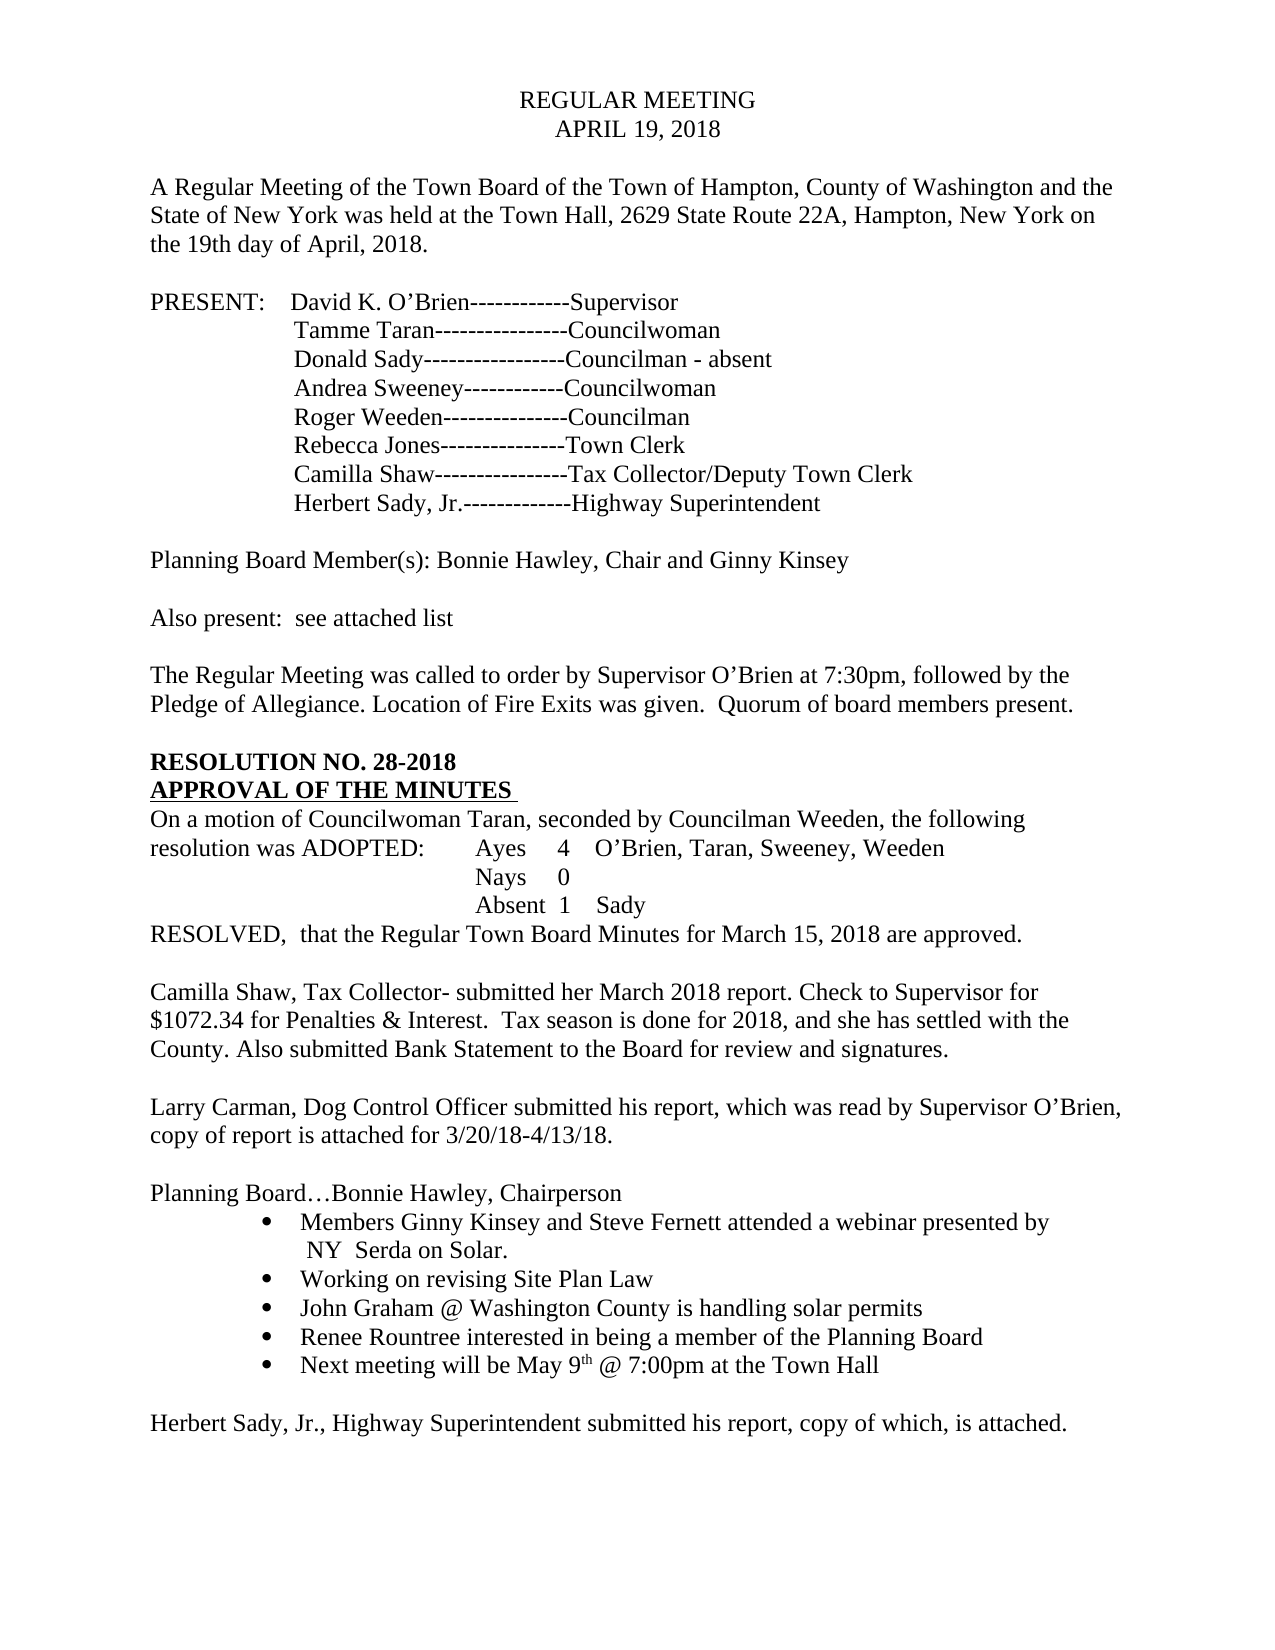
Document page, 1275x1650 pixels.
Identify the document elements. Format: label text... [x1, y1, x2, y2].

text Herbert Sady, Jr.-------------Highway Superintendent [150, 488, 1125, 517]
text Rebecca Jones---------------Town Clerk [150, 431, 1125, 459]
text NY Serda on Solar. [262, 1236, 1125, 1264]
text Larry Carman, Dog Control Officer submitted his report, which was read by Supervisor O’Brien, copy of report is attached for 3/20/18-4/13/18. [150, 1092, 1125, 1149]
text Also present: see attached list [150, 603, 1125, 632]
text RESOLUTION NO. 28-2018 [150, 747, 1125, 776]
text Planning Board…Bonnie Hawley, Chairperson [150, 1178, 1125, 1207]
text Andrea Sweeney------------Councilwoman [150, 373, 1125, 402]
text Planning Board Member(s): Bonnie Hawley, Chair and Ginny Kinsey [150, 546, 1125, 574]
text Herbert Sady, Jr., Highway Superintendent submitted his report, copy of which, is attached. [150, 1408, 1125, 1437]
text APRIL 19, 2018 [150, 114, 1125, 143]
text PRESENT: David K. O’Brien------------Supervisor [150, 287, 1125, 316]
list Next meeting will be May 9th @ 7:00pm at the Town Hall [262, 1351, 1125, 1379]
list Renee Rountree interested in being a member of the Planning Board [262, 1322, 1125, 1351]
text Camilla Shaw----------------Tax Collector/Deputy Town Clerk [150, 459, 1125, 488]
text RESOLVED, that the Regular Town Board Minutes for March 15, 2018 are approved. [150, 919, 1125, 948]
text A Regular Meeting of the Town Board of the Town of Hampton, County of Washington and the State of New York was held at the Town Hall, 2629 State Route 22A, Hampton, New York on the 19th day of April, 2018. [150, 172, 1125, 258]
text REGULAR MEETING [150, 86, 1125, 114]
text Nays 0 [150, 862, 1125, 891]
text Tamme Taran----------------Councilwoman [150, 316, 1125, 344]
text Absent 1 Sady [150, 891, 1125, 919]
text The Regular Meeting was called to order by Supervisor O’Brien at 7:30pm, followed by the Pledge of Allegiance. Location of Fire Exits was given. Quorum of board members present. [150, 661, 1125, 718]
list Working on revising Site Plan Law [262, 1264, 1125, 1293]
text APPROVAL OF THE MINUTES [150, 776, 1125, 804]
text Donald Sady-----------------Councilman - absent [150, 344, 1125, 373]
text Roger Weeden---------------Councilman [150, 402, 1125, 431]
list John Graham @ Washington County is handling solar permits [262, 1293, 1125, 1322]
list Members Ginny Kinsey and Steve Fernett attended a webinar presented by [262, 1207, 1125, 1236]
text Camilla Shaw, Tax Collector- submitted her March 2018 report. Check to Supervisor for $1072.34 for Penalties & Interest. Tax season is done for 2018, and she has settled with the County. Also submitted Bank Statement to the Board for review and signatures. [150, 977, 1125, 1063]
text On a motion of Councilwoman Taran, seconded by Councilman Weeden, the following resolution was ADOPTED: Ayes 4 O’Brien, Taran, Sweeney, Weeden [150, 804, 1125, 862]
